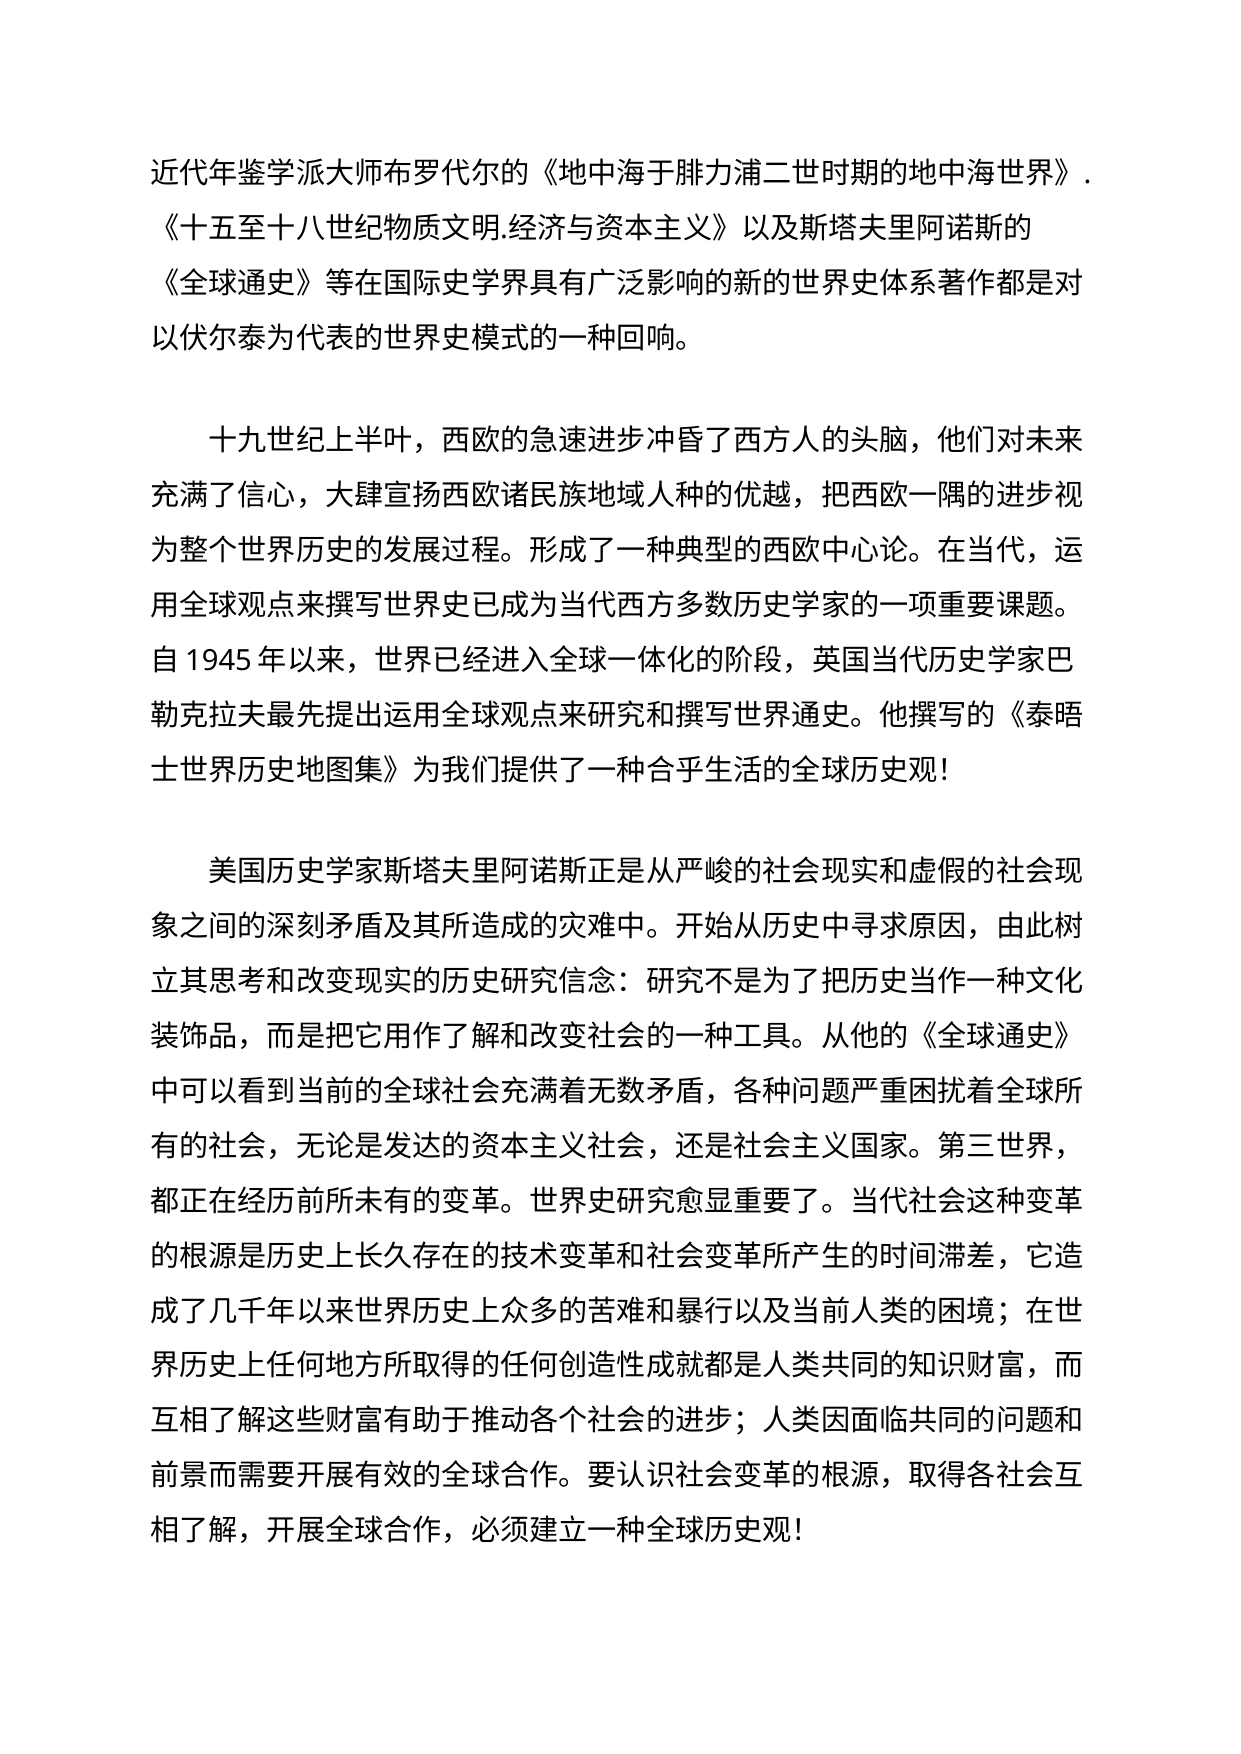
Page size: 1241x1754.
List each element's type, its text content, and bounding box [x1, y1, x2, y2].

text 美国历史学家斯塔夫里阿诺斯正是从严峻的社会现实和虚假的社会现象之间的深刻矛盾及其所造成的灾难中。开始从历史中寻求原因，由此树立其思考和改变现实的历史研究信念：研究不是为了把历史当作一种文化装饰品，而是把它用作了解和改变社会的一种工具。从他的《全球通史》中可以看到当前的全球社会充满着无数矛盾，各种问题严重困扰着全球所有的社会，无论是发达的资本主义社会，还是社会主义国家。第三世界，都正在经历前所未有的变革。世界史研究愈显重要了。当代社会这种变革的根源是历史上长久存在的技术变革和社会变革所产生的时间滞差，它造成了几千年以来世界历史上众多的苦难和暴行以及当前人类的困境；在世界历史上任何地方所取得的任何创造性成就都是人类共同的知识财富，而互相了解这些财富有助于推动各个社会的进步；人类因面临共同的问题和前景而需要开展有效的全球合作。要认识社会变革的根源，取得各社会互相了解，开展全球合作，必须建立一种全球历史观！ [150, 848, 1090, 1549]
text 十九世纪上半叶，西欧的急速进步冲昏了西方人的头脑，他们对未来充满了信心，大肆宣扬西欧诸民族地域人种的优越，把西欧一隅的进步视为整个世界历史的发展过程。形成了一种典型的西欧中心论。在当代，运用全球观点来撰写世界史已成为当代西方多数历史学家的一项重要课题。自1945年以来，世界已经进入全球一体化的阶段，英国当代历史学家巴勒克拉夫最先提出运用全球观点来研究和撰写世界通史。他撰写的《泰晤士世界历史地图集》为我们提供了一种合乎生活的全球历史观！ [150, 417, 1090, 788]
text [150, 150, 1090, 357]
